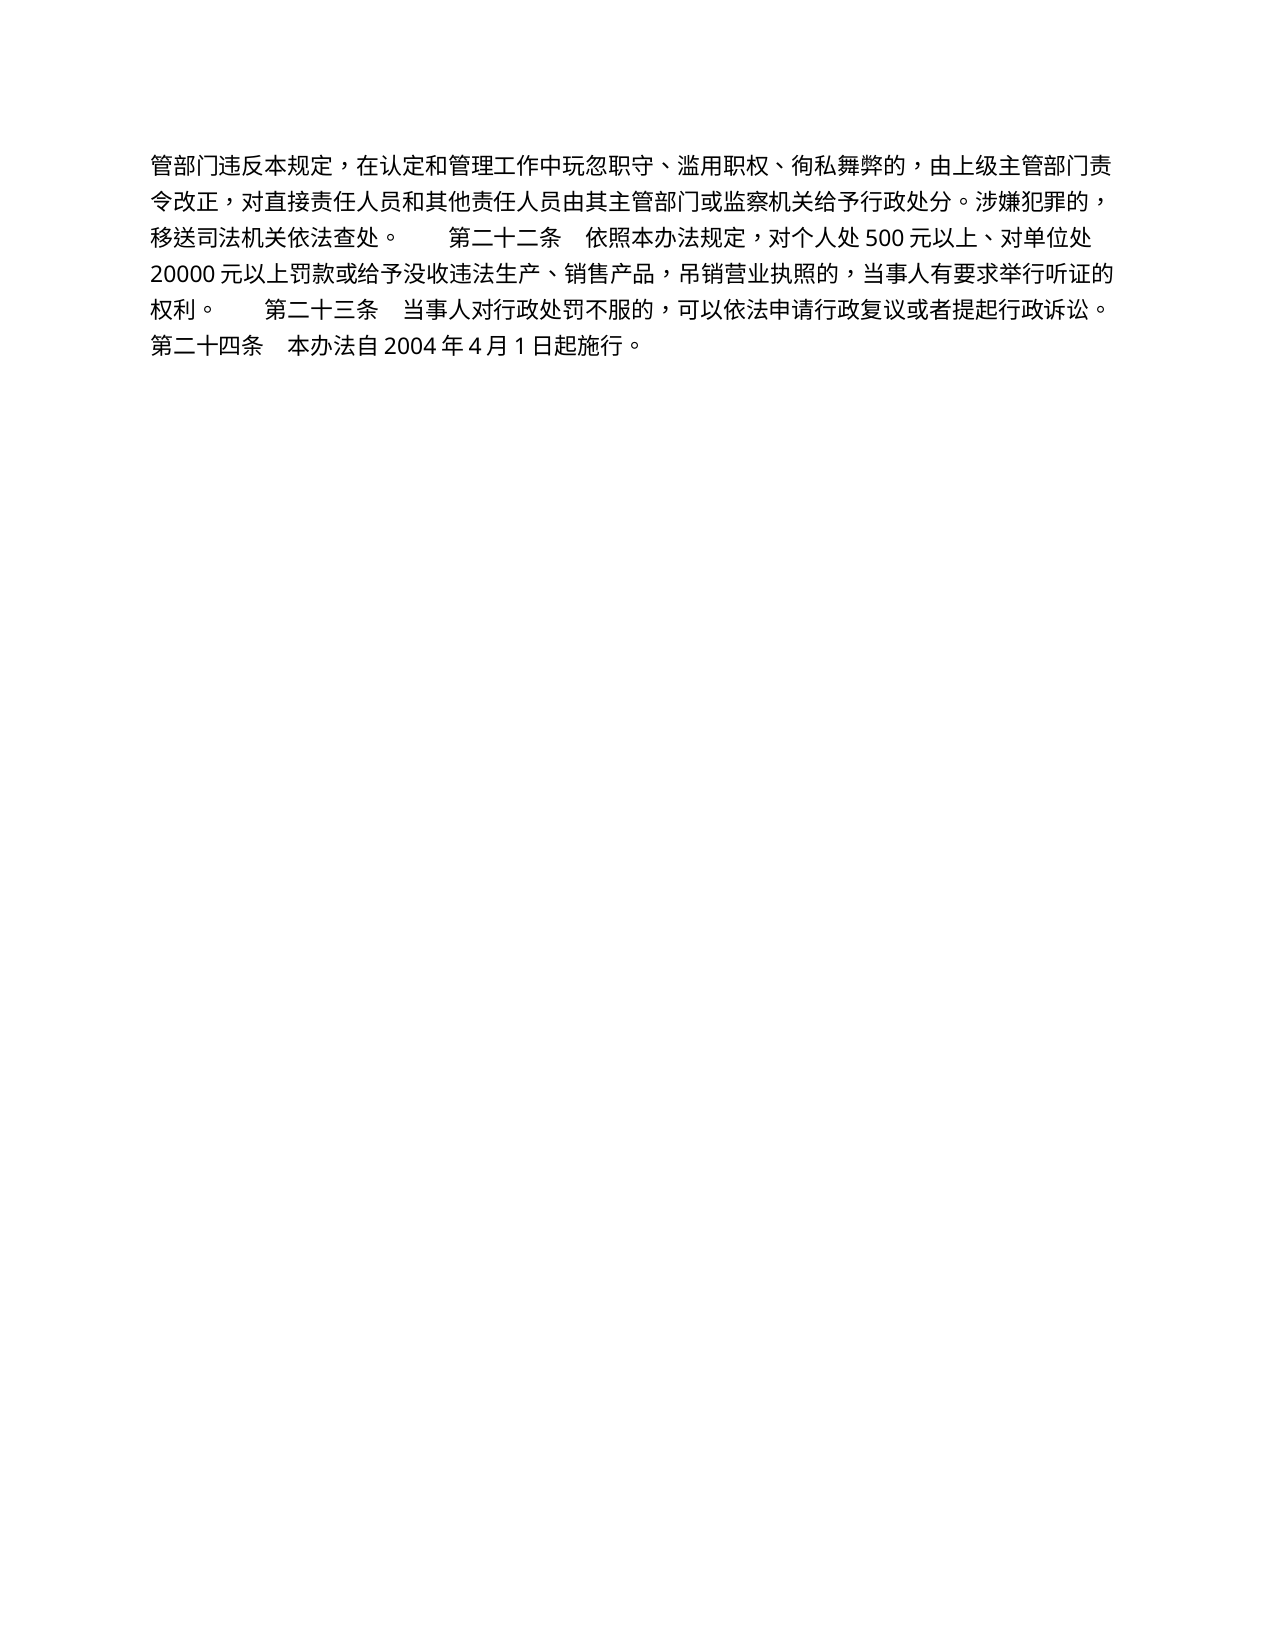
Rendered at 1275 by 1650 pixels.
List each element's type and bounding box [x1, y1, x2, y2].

text [150, 150, 1125, 361]
